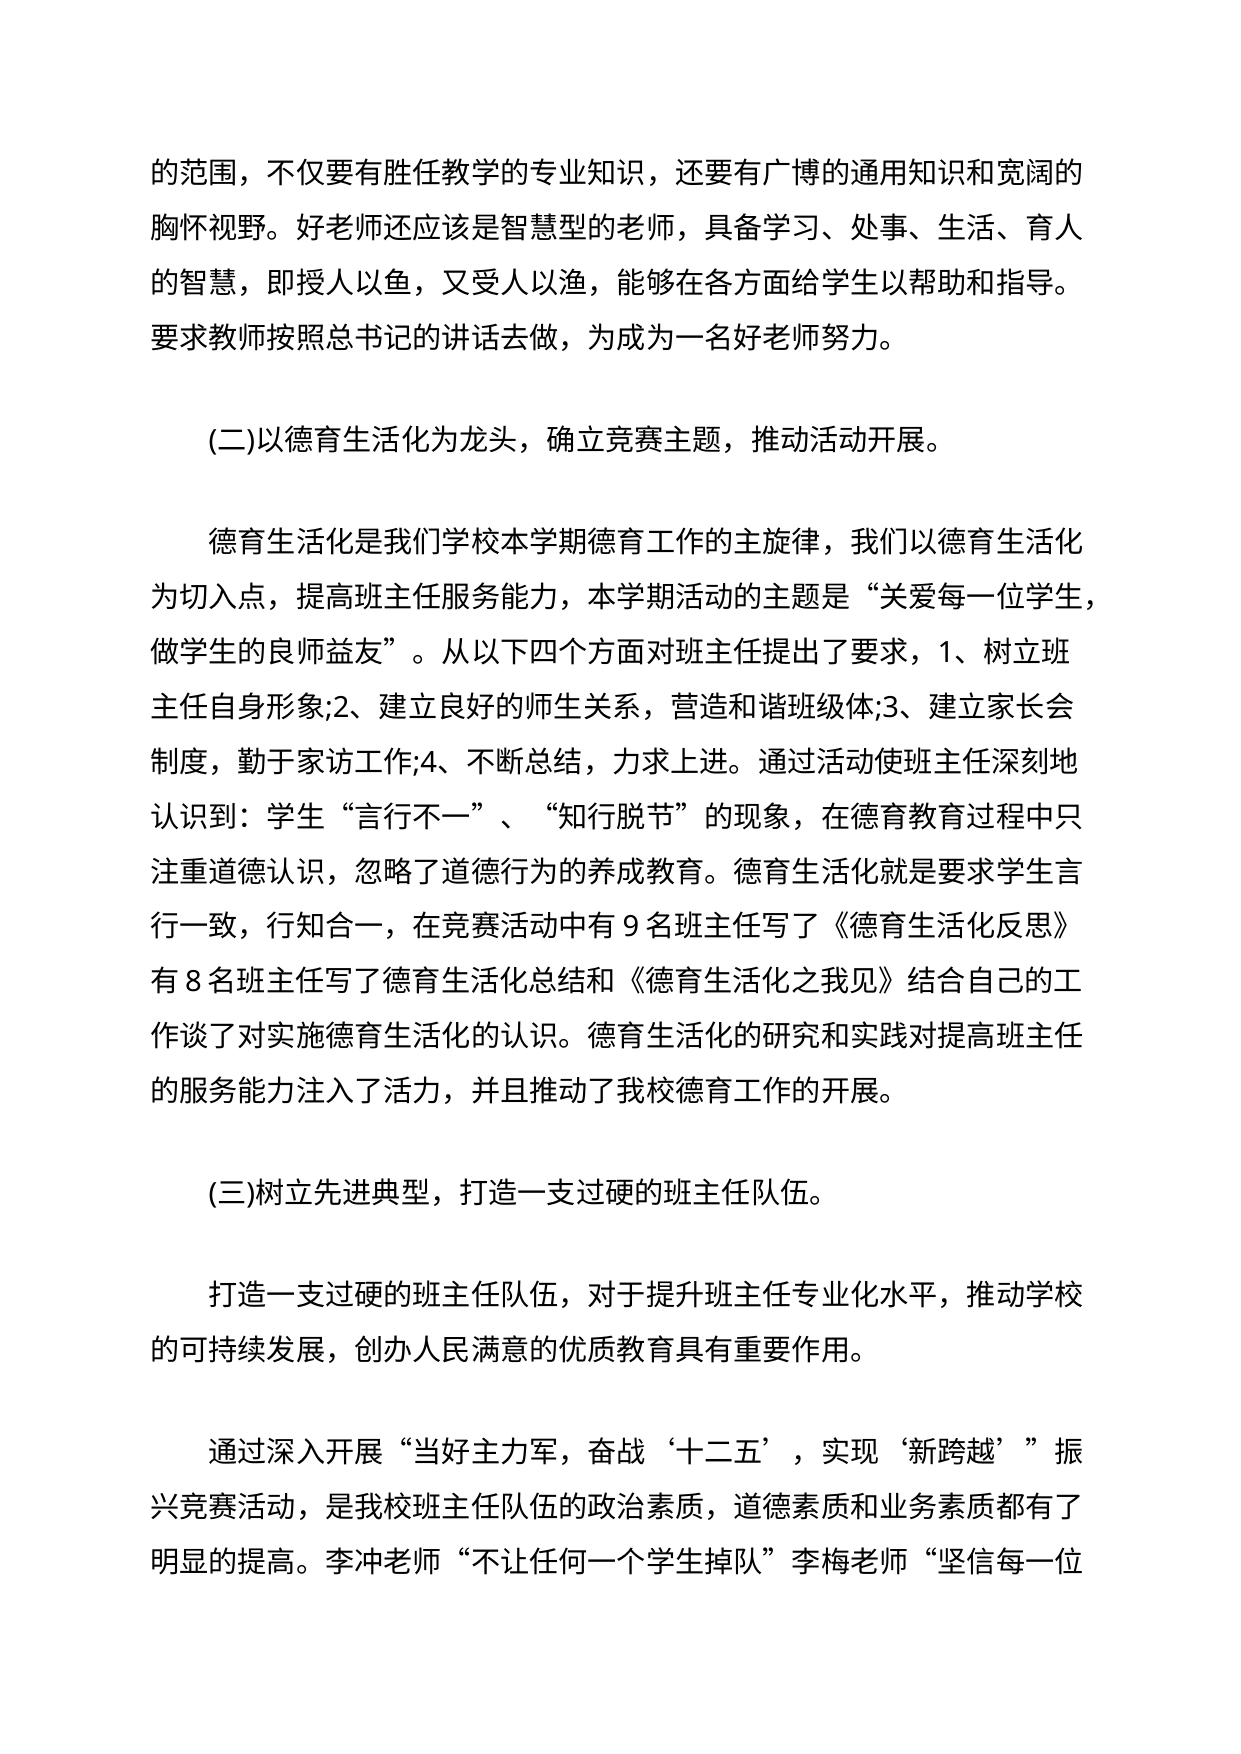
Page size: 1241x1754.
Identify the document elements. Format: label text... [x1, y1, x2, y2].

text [150, 1428, 1090, 1580]
text 打造一支过硬的班主任队伍，对于提升班主任专业化水平，推动学校的可持续发展，创办人民满意的优质教育具有重要作用。 [150, 1272, 1090, 1369]
text (二)以德育生活化为龙头，确立竞赛主题，推动活动开展。 [150, 416, 1090, 459]
text (三)树立先进典型，打造一支过硬的班主任队伍。 [150, 1170, 1090, 1212]
text 德育生活化是我们学校本学期德育工作的主旋律，我们以德育生活化为切入点，提高班主任服务能力，本学期活动的主题是“关爱每一位学生，做学生的良师益友”。从以下四个方面对班主任提出了要求，1、树立班主任自身形象;2、建立良好的师生关系，营造和谐班级体;3、建立家长会制度，勤于家访工作;4、不断总结，力求上进。通过活动使班主任深刻地认识到：学生“言行不一”、“知行脱节”的现象，在德育教育过程中只注重道德认识，忽略了道德行为的养成教育。德育生活化就是要求学生言行一致，行知合一，在竞赛活动中有9名班主任写了《德育生活化反思》有8名班主任写了德育生活化总结和《德育生活化之我见》结合自己的工作谈了对实施德育生活化的认识。德育生活化的研究和实践对提高班主任的服务能力注入了活力，并且推动了我校德育工作的开展。 [150, 518, 1090, 1110]
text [150, 150, 1090, 357]
